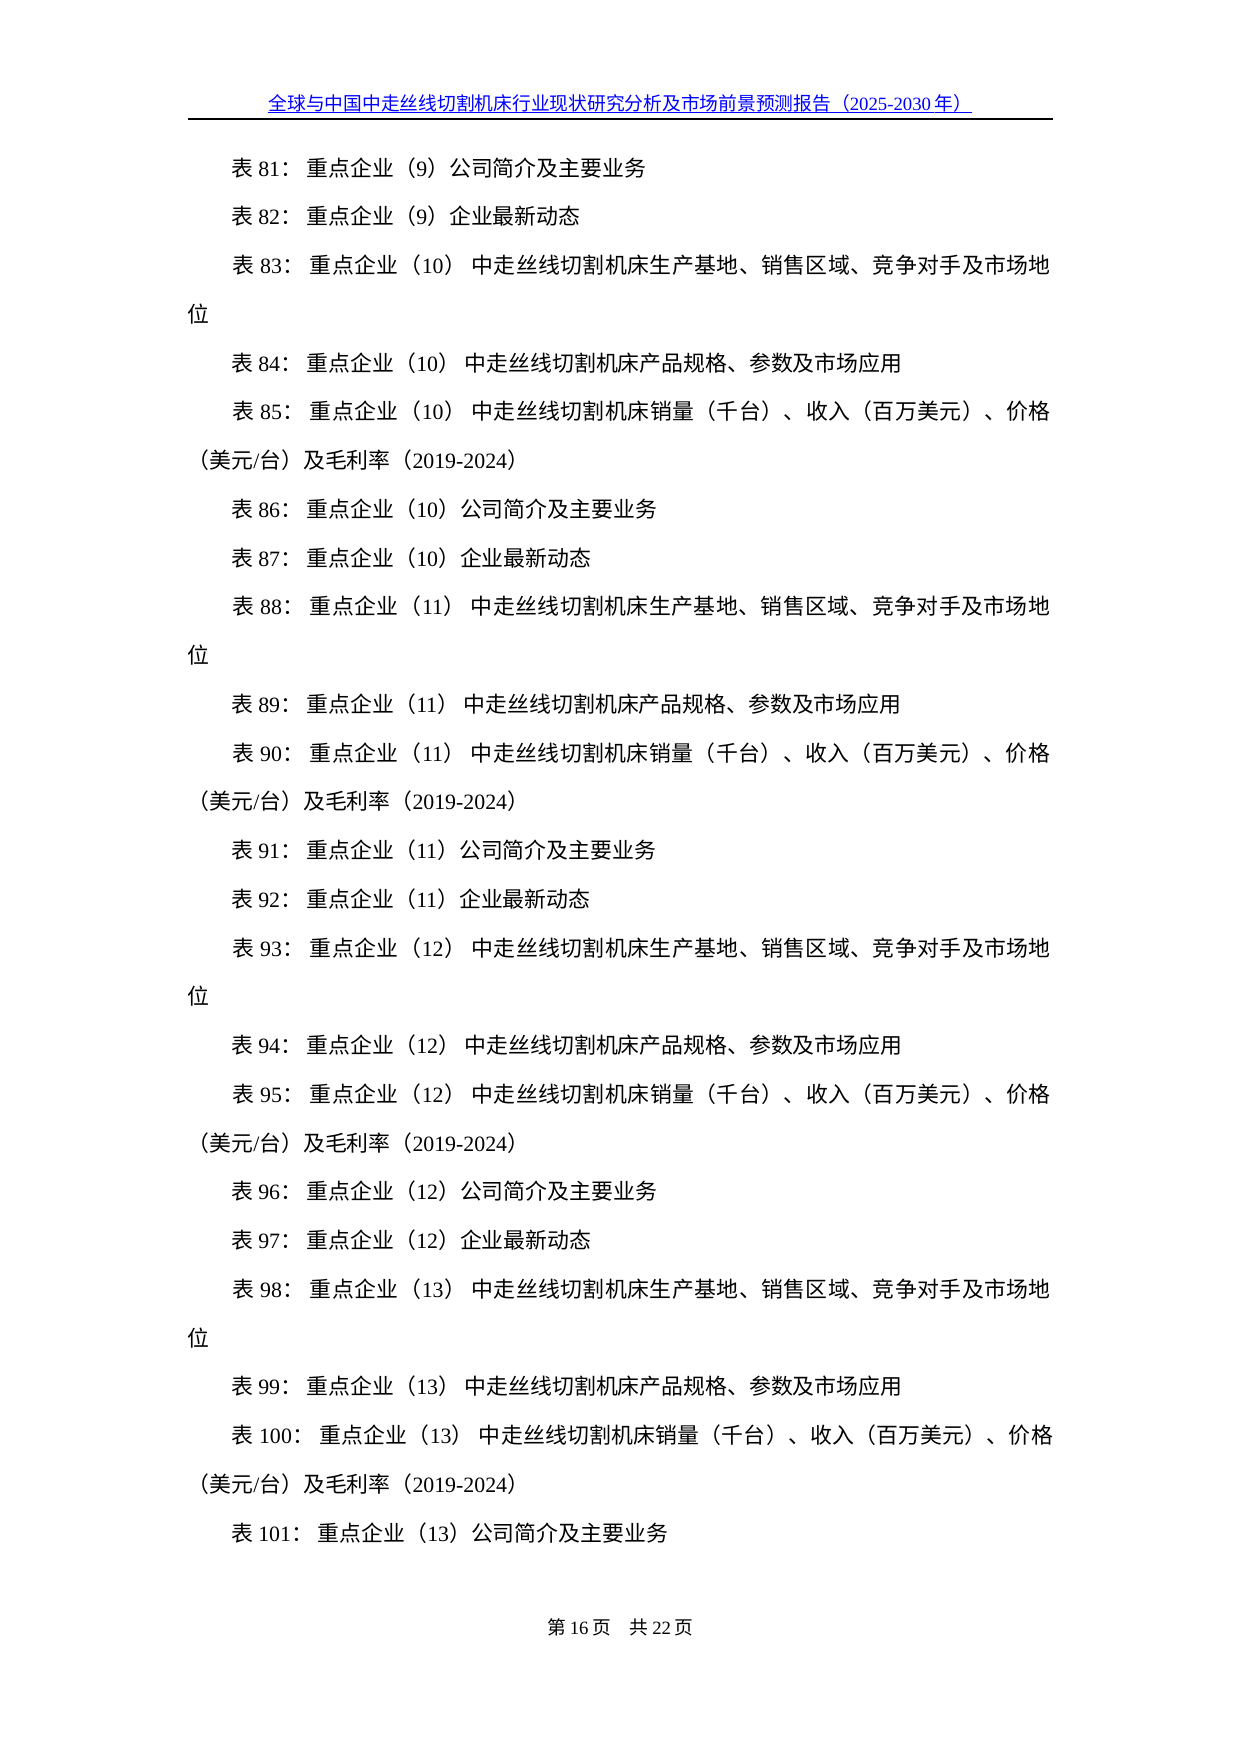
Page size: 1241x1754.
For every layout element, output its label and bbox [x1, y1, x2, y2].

text [187, 150, 1053, 1548]
